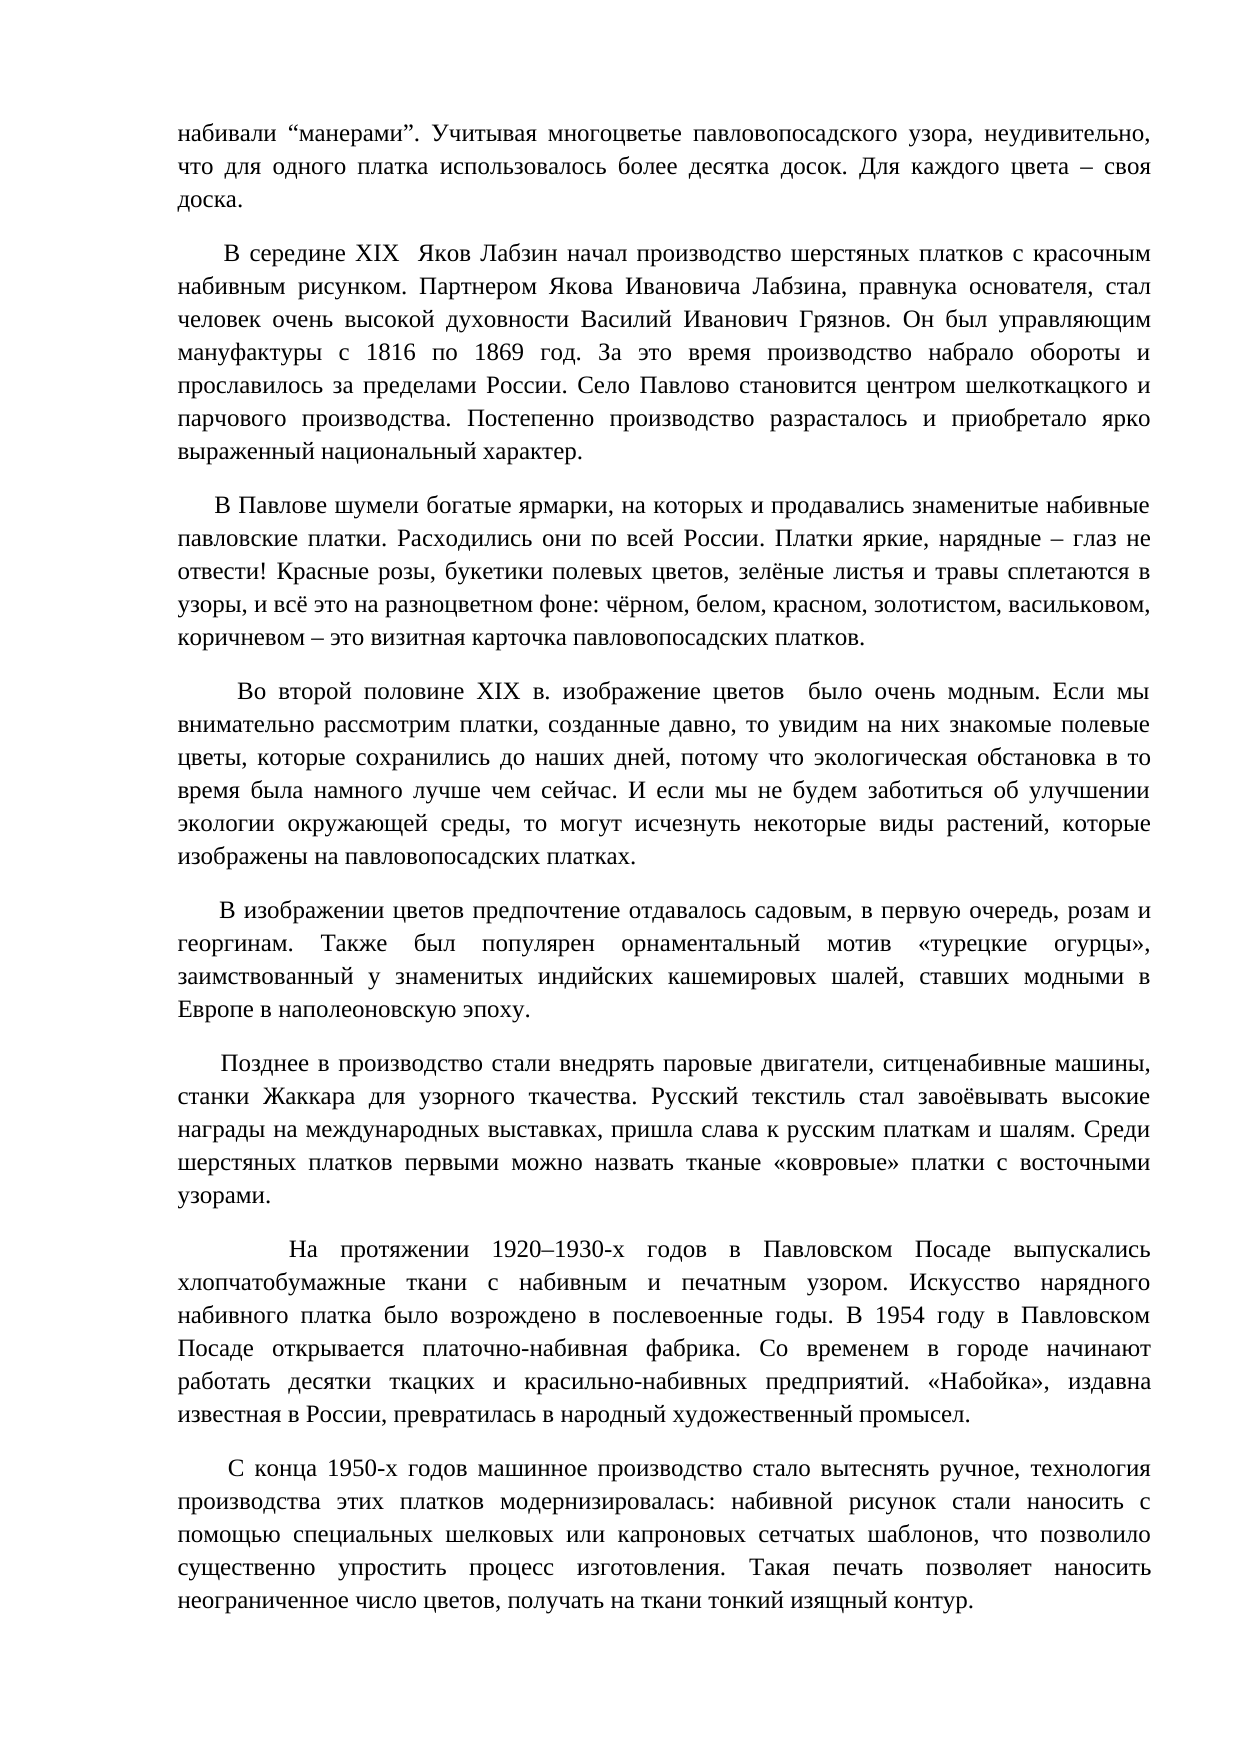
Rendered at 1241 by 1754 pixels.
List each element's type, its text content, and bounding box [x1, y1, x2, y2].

text В изображении цветов предпочтение отдавалось садовым, в первую очередь, розам и георгинам. Также был популярен орнаментальный мотив «турецкие огурцы», заимствованный у знаменитых индийских кашемировых шалей, ставших модными в Европе в наполеоновскую эпоху. [177, 895, 1152, 1023]
text Позднее в производство стали внедрять паровые двигатели, ситценабивные машины, станки Жаккара для узорного ткачества. Русский текстиль стал завоёвывать высокие награды на международных выставках, пришла слава к русским платкам и шалям. Среди шерстяных платков первыми можно назвать тканые «ковровые» платки с восточными узорами. [177, 1048, 1152, 1209]
text На протяжении 1920–1930-х годов в Павловском Посаде выпускались хлопчатобумажные ткани с набивным и печатным узором. Искусство нарядного набивного платка было возрождено в послевоенные годы. В 1954 году в Павловском Посаде открывается платочно-набивная фабрика. Со временем в городе начинают работать десятки ткацких и красильно-набивных предприятий. «Набойка», издавна известная в России, превратилась в народный художественный промысел. [177, 1234, 1152, 1428]
text В середине XIX Яков Лабзин начал производство шерстяных платков с красочным набивным рисунком. Партнером Якова Ивановича Лабзина, правнука основателя, стал человек очень высокой духовности Василий Иванович Грязнов. Он был управляющим мануфактуры с 1816 по 1869 год. За это время производство набрало обороты и прославилось за пределами России. Село Павлово становится центром шелкоткацкого и парчового производства. Постепенно производство разрасталось и приобретало ярко выраженный национальный характер. [177, 238, 1152, 465]
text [177, 118, 1152, 213]
text С конца 1950-х годов машинное производство стало вытеснять ручное, технология производства этих платков модернизировалась: набивной рисунок стали наносить с помощью специальных шелковых или капроновых сетчатых шаблонов, что позволило существенно упростить процесс изготовления. Такая печать позволяет наносить неограниченное число цветов, получать на ткани тонкий изящный контур. [177, 1453, 1152, 1613]
text В Павлове шумели богатые ярмарки, на которых и продавались знаменитые набивные павловские платки. Расходились они по всей России. Платки яркие, нарядные – глаз не отвести! Красные розы, букетики полевых цветов, зелёные листья и травы сплетаются в узоры, и всё это на разноцветном фоне: чёрном, белом, красном, золотистом, васильковом, коричневом – это визитная карточка павловопосадских платков. [177, 490, 1152, 651]
text Во второй половине XIX в. изображение цветов было очень модным. Если мы внимательно рассмотрим платки, созданные давно, то увидим на них знакомые полевые цветы, которые сохранились до наших дней, потому что экологическая обстановка в то время была намного лучше чем сейчас. И если мы не будем заботиться об улучшении экологии окружающей среды, то могут исчезнуть некоторые виды растений, которые изображены на павловопосадских платках. [177, 676, 1152, 870]
